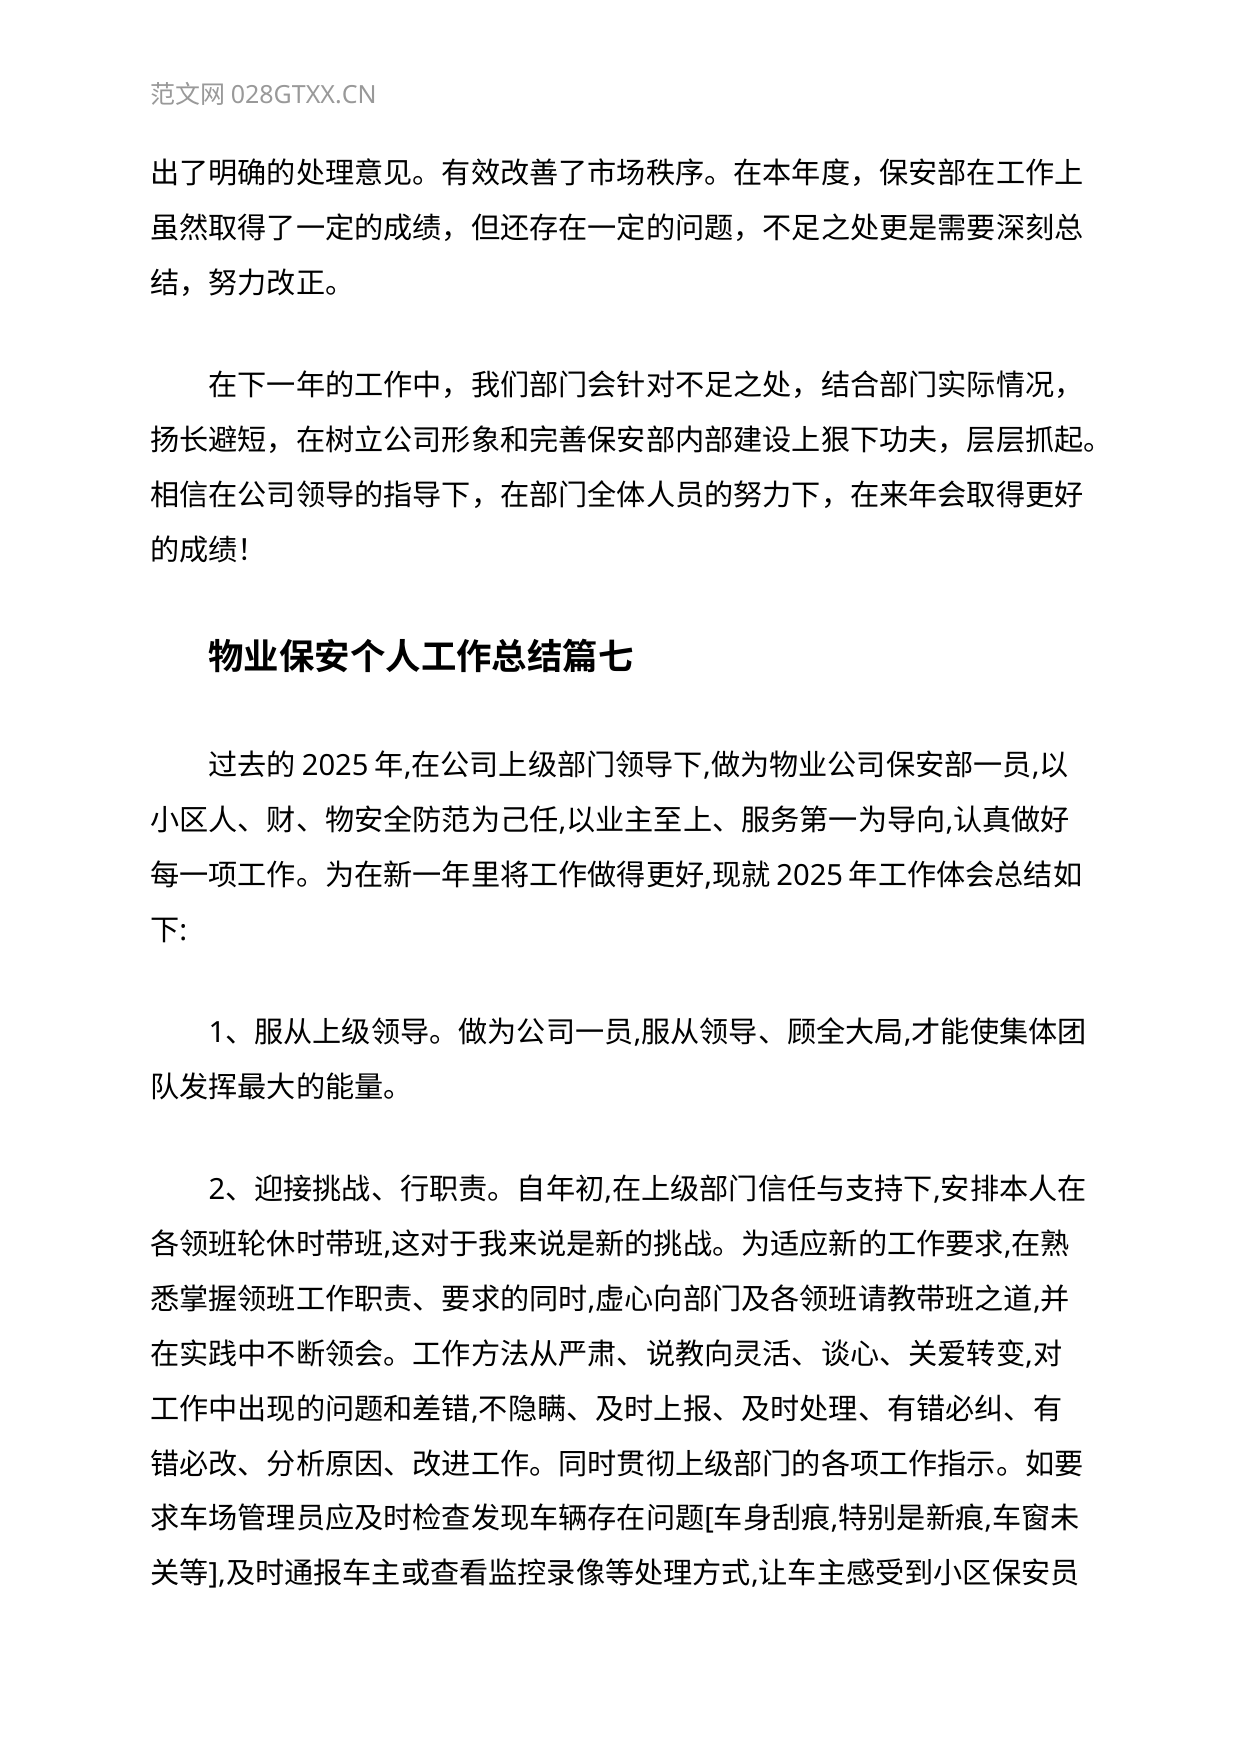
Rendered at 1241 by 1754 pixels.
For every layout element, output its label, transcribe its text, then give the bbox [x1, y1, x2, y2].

text 过去的2025年,在公司上级部门领导下,做为物业公司保安部一员,以小区人、财、物安全防范为己任,以业主至上、服务第一为导向,认真做好每一项工作。为在新一年里将工作做得更好,现就2025年工作体会总结如下: [150, 741, 1090, 949]
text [150, 1165, 1090, 1592]
text 物业保安个人工作总结篇七 [150, 628, 1090, 679]
text 1、服从上级领导。做为公司一员,服从领导、顾全大局,才能使集体团队发挥最大的能量。 [150, 1008, 1090, 1106]
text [150, 150, 1090, 302]
text 在下一年的工作中，我们部门会针对不足之处，结合部门实际情况，扬长避短，在树立公司形象和完善保安部内部建设上狠下功夫，层层抓起。相信在公司领导的指导下，在部门全体人员的努力下，在来年会取得更好的成绩！ [150, 362, 1090, 568]
